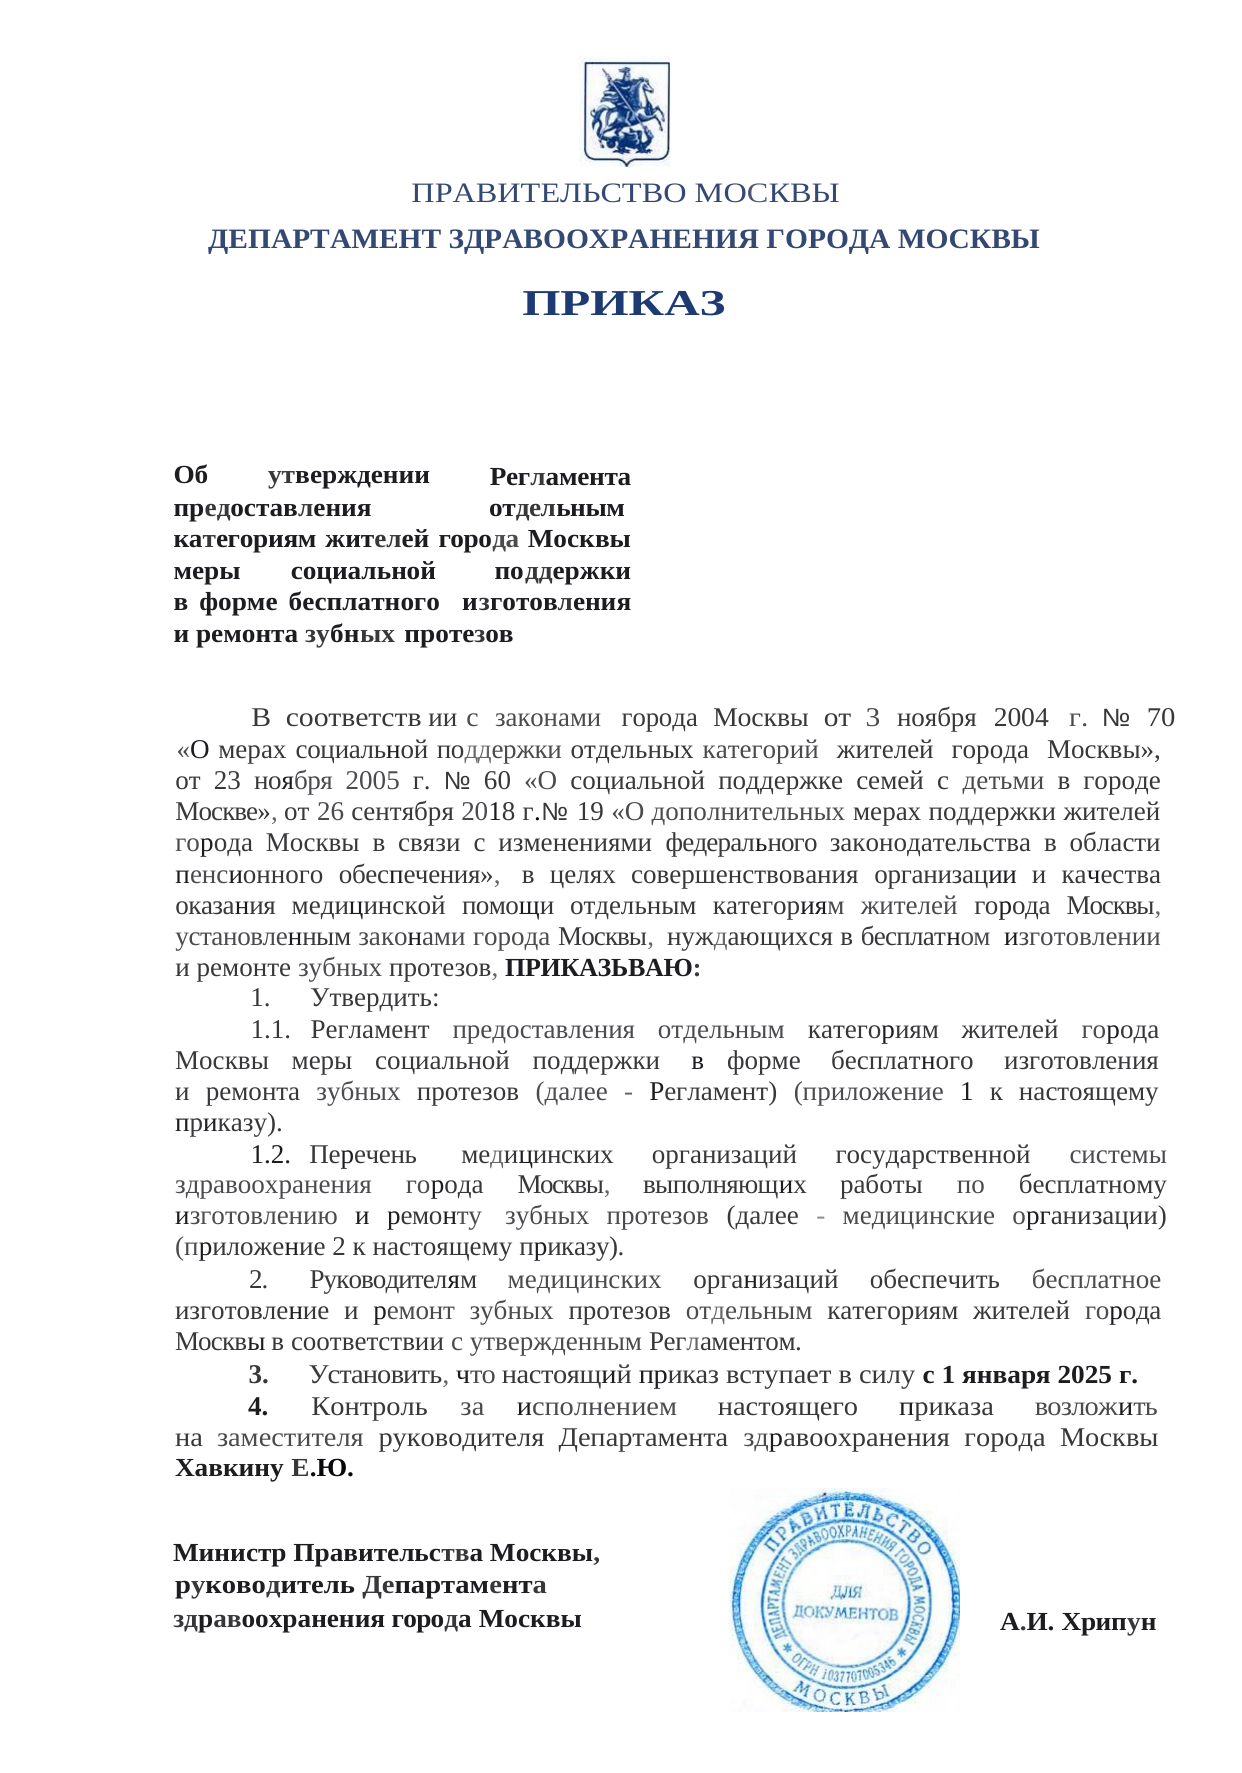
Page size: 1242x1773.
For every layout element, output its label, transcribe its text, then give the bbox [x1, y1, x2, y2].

title ПРИКАЗ [204, 282, 1043, 323]
text Министр Правительства Москвы, руководитель Департамента [173, 1537, 603, 1599]
picture [579, 56, 671, 167]
picture [728, 1634, 960, 1712]
text Об утверждении Регламента предоставления отдельным категориям жителей города Москвы меры социальной поддержки в форме бесплатного изготовления и ремонта зубных протезов [173, 459, 631, 648]
list Перечень медицинских организаций государственной системы здравоохранения города Москвы, выполняющих работы по бесплатному изготовлению и ремонту зубных протезов (далее - медицинские организации) (приложение 2 к настоящему приказу). [175, 1139, 1167, 1261]
text В соответств ии с законами города Москвы от 3 ноября 2004 г. № 70 [251, 701, 1179, 732]
text ДЕПАРТАМЕНТ ЗДРАВООХРАНЕНИЯ ГОРОДА МОСКВЫ [205, 222, 1043, 254]
text «О мерах социальной поддержки отдельных категорий жителей города Москвы», от 23 ноября 2005 г. № 60 «О социальной поддержке семей с детьми в городе Москве», от 26 сентября 2018 г.№ 19 «О дополнительных мерах поддержки жителей города Москвы в связи с изменениями федерального законодательства в области пенсионного обеспечения», в целях совершенствования организации и качества оказания медицинской помощи отдельным категориям жителей города Москвы, установленным законами города Москвы, нуждающихся в бесплатном изготовлении и ремонте зубных протезов, ПРИКАЗЬВАЮ: [175, 733, 1161, 982]
list Утвердить: [250, 982, 1179, 1012]
list Контроль за исполнением настоящего приказа возложить на заместителя руководителя Департамента здравоохранения города Москвы Хавкину Е.Ю. [175, 1390, 1158, 1482]
list Установить, что настоящий приказ вступает в силу с 1 января 2025 г. [248, 1358, 1179, 1389]
text ПРАВИТЕЛЬСТВО МОСКВЫ [205, 176, 1046, 208]
picture [728, 1488, 960, 1601]
list Руководителям медицинских организаций обеспечить бесплатное изготовление и ремонт зубных протезов отдельным категориям жителей города Москвы в соответствии с утвержденным Регламентом. [175, 1263, 1161, 1356]
text здравоохранения города Москвы А.И. Хрипун [173, 1601, 1179, 1634]
list Регламент предоставления отдельным категориям жителей города Москвы меры социальной поддержки в форме бесплатного изготовления и ремонта зубных протезов (далее - Регламент) (приложение 1 к настоящему приказу). [175, 1014, 1159, 1137]
